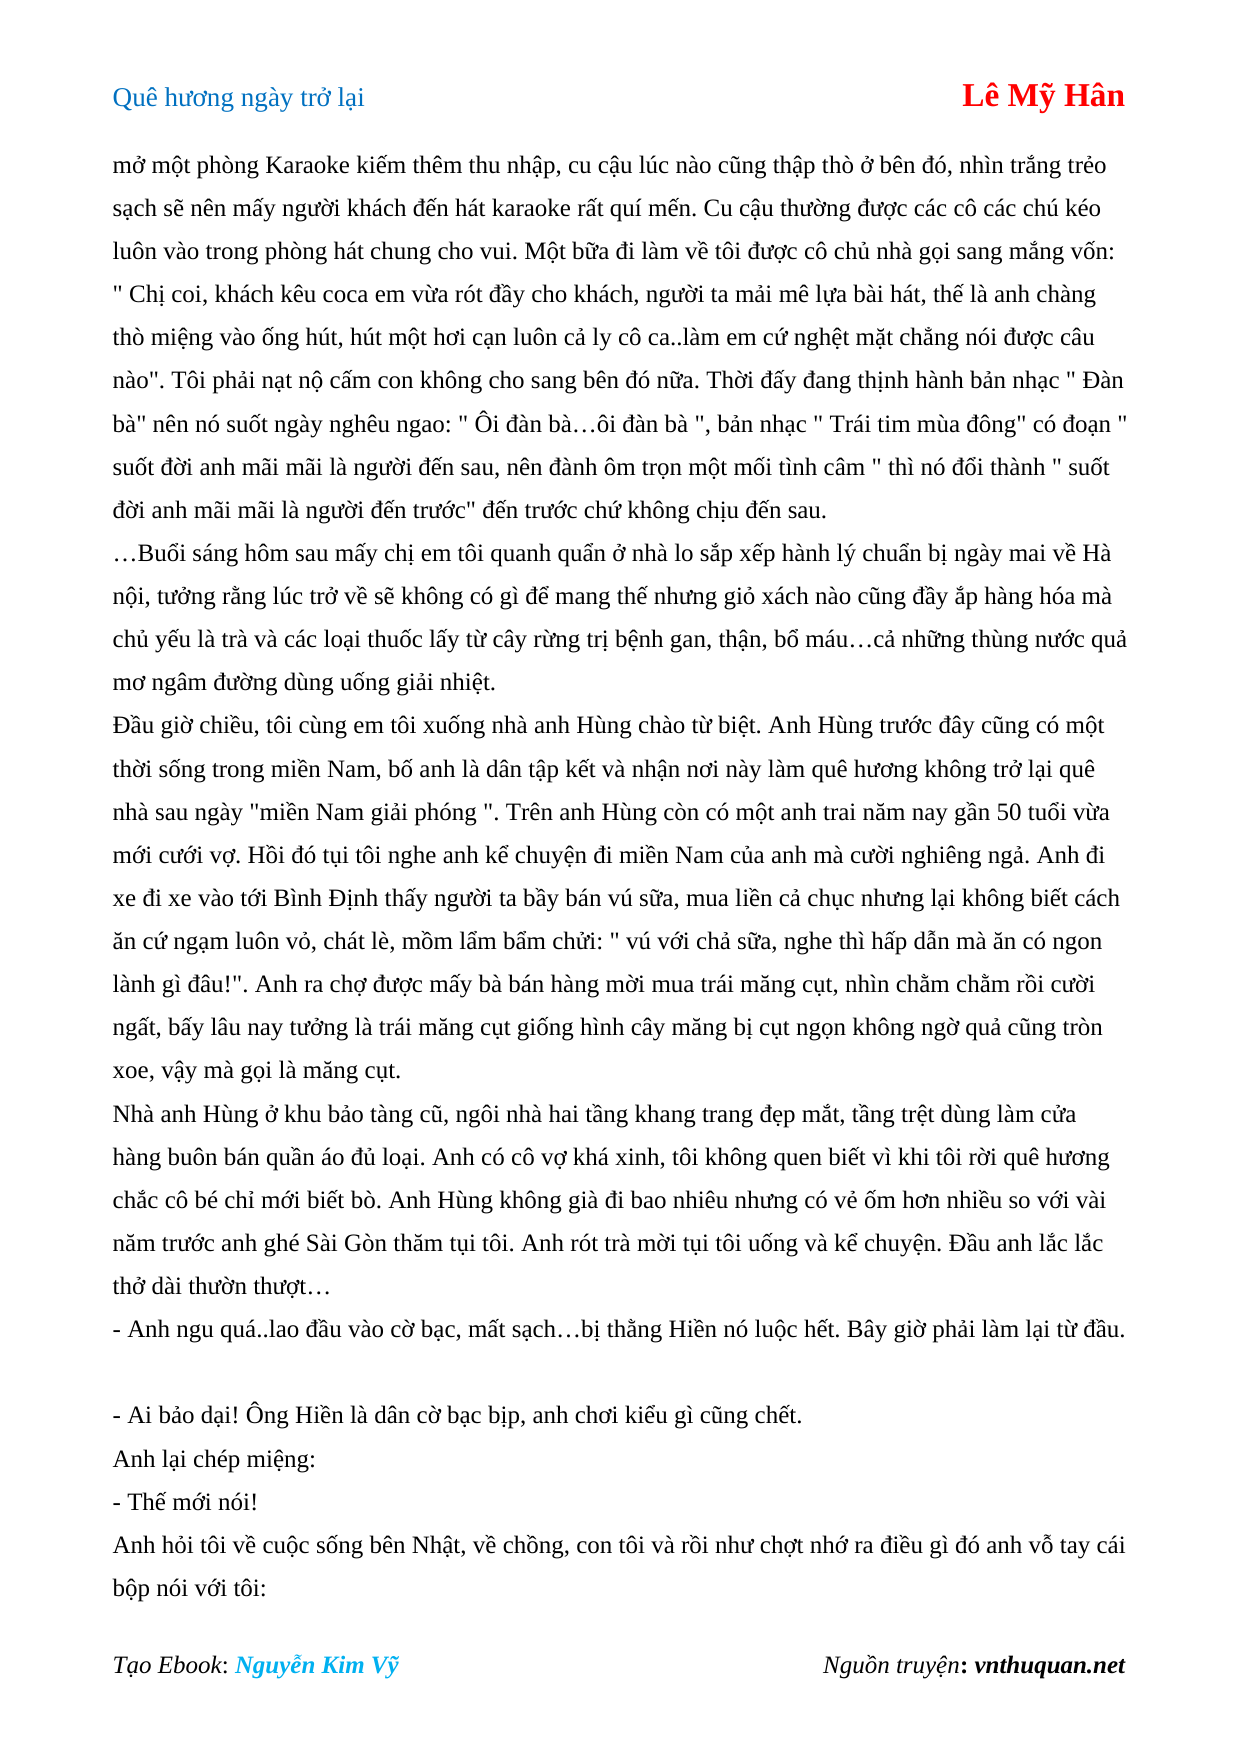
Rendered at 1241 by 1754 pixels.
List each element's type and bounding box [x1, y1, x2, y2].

text [112, 150, 1128, 1602]
